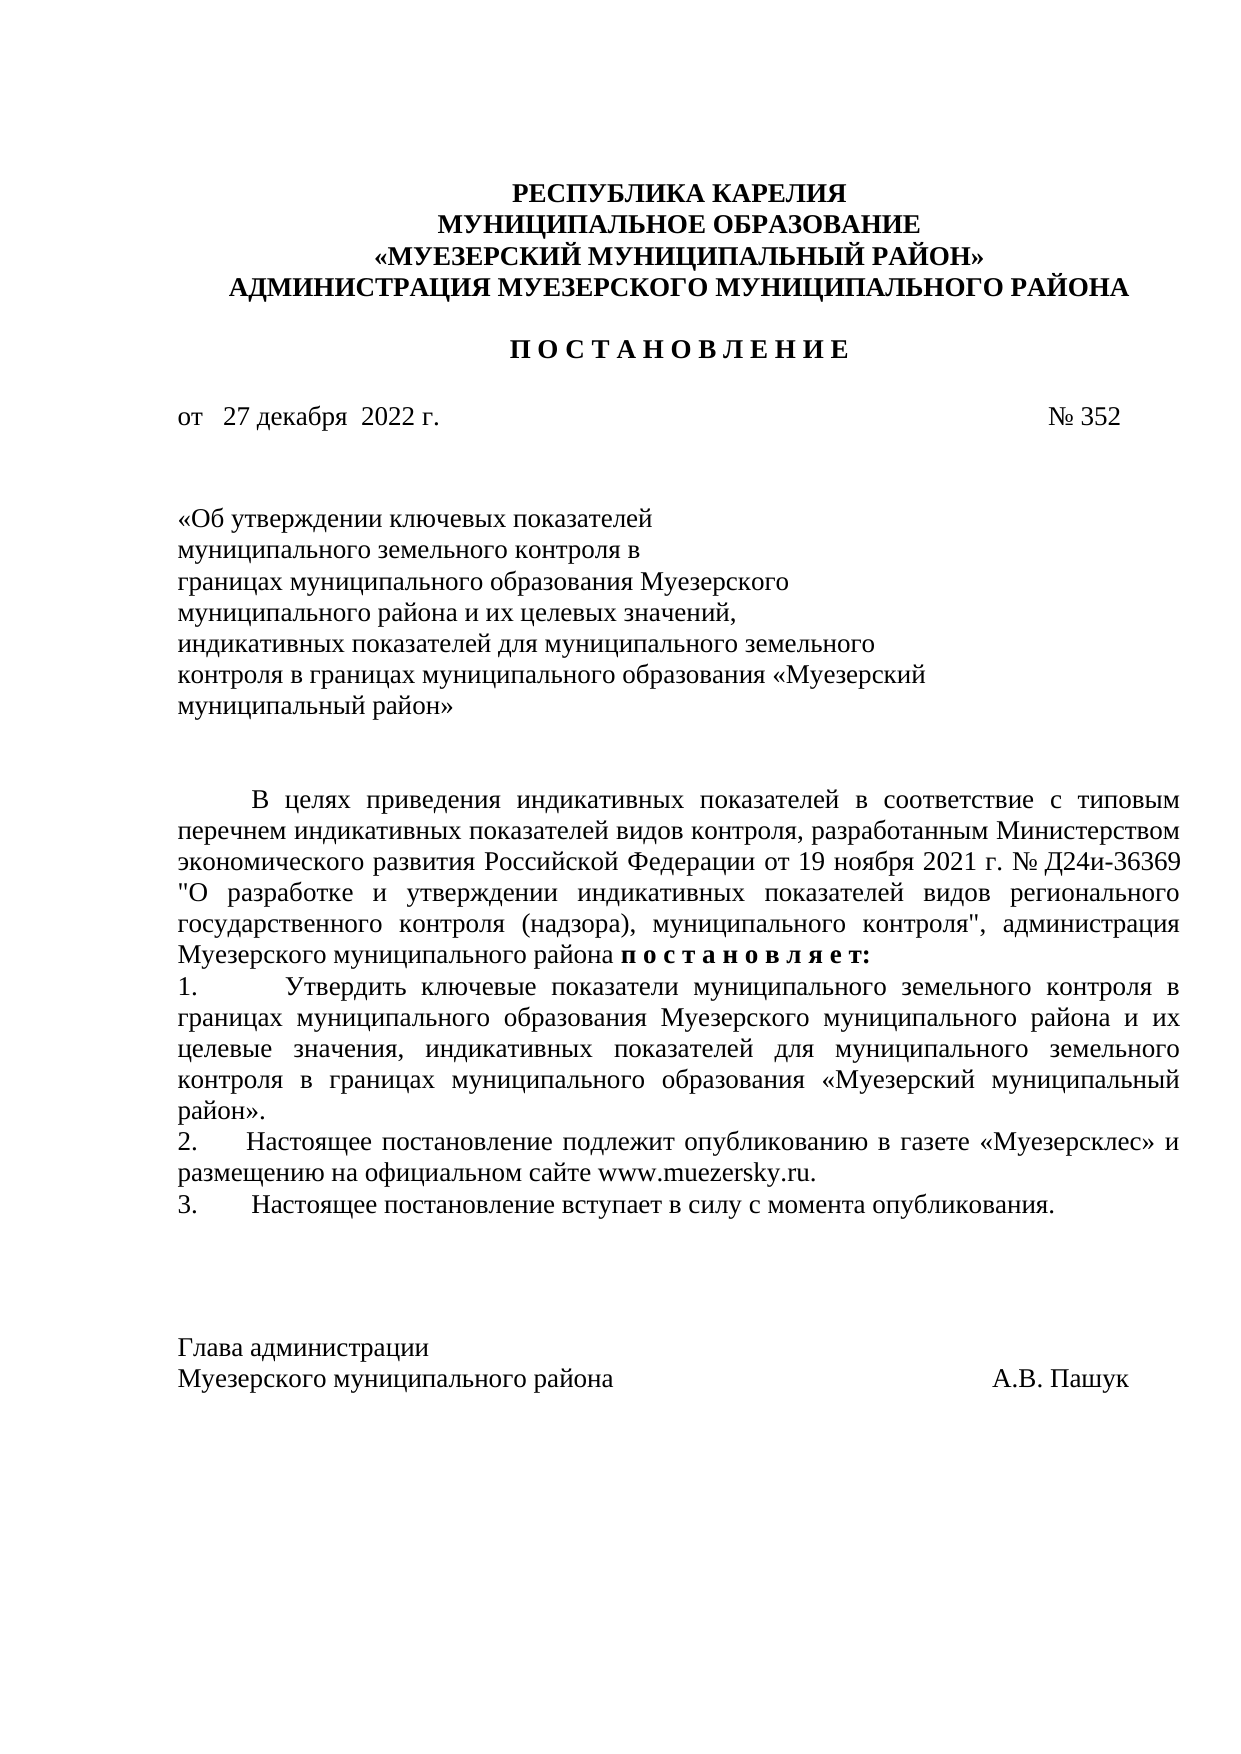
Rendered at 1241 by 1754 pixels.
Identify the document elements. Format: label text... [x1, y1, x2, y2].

title муниципальный район» [177, 689, 1181, 721]
title «Об утверждении ключевых показателей [177, 502, 1181, 534]
title индикативных показателей для муниципального земельного [177, 627, 1181, 658]
text В целях приведения индикативных показателей в соответствие с типовым перечнем индикативных показателей видов контроля, разработанным Министерством экономического развития Российской Федерации от 19 ноября 2021 г. № Д24и-36369 "О разработке и утверждении индикативных показателей видов регионального государственного контроля (надзора), муниципального контроля", администрация Муезерского муниципального района п о с т а н о в л я е т: [177, 783, 1181, 970]
title 1. Утвердить ключевые показатели муниципального земельного контроля в границах муниципального образования Муезерского муниципального района и их целевые значения, индикативных показателей для муниципального земельного контроля в границах муниципального образования «Муезерский муниципальный район». [177, 970, 1181, 1125]
title муниципального земельного контроля в [177, 534, 1181, 565]
text МУНИЦИПАЛЬНОЕ ОБРАЗОВАНИЕ [177, 208, 1181, 239]
text от 27 декабря 2022 г. № 352 [177, 400, 1181, 431]
title муниципального района и их целевых значений, [177, 596, 1181, 627]
title контроля в границах муниципального образования «Муезерский [177, 658, 1181, 689]
list Настоящее постановление вступает в силу с момента опубликования. [177, 1188, 1181, 1219]
text Глава администрации [177, 1331, 1181, 1362]
title 2. Настоящее постановление подлежит опубликованию в газете «Муезерсклес» и размещению на официальном сайте www.muezersky.ru. [177, 1125, 1181, 1188]
text РЕСПУБЛИКА КАРЕЛИЯ [177, 177, 1181, 208]
text «МУЕЗЕРСКИЙ МУНИЦИПАЛЬНЫЙ РАЙОН» [177, 239, 1181, 271]
text П О С Т А Н О В Л Е Н И Е [177, 333, 1181, 364]
text Муезерского муниципального района А.В. Пашук [177, 1362, 1181, 1393]
text АДМИНИСТРАЦИЯ МУЕЗЕРСКОГО МУНИЦИПАЛЬНОГО РАЙОНА [177, 271, 1181, 302]
title границах муниципального образования Муезерского [177, 565, 1181, 596]
